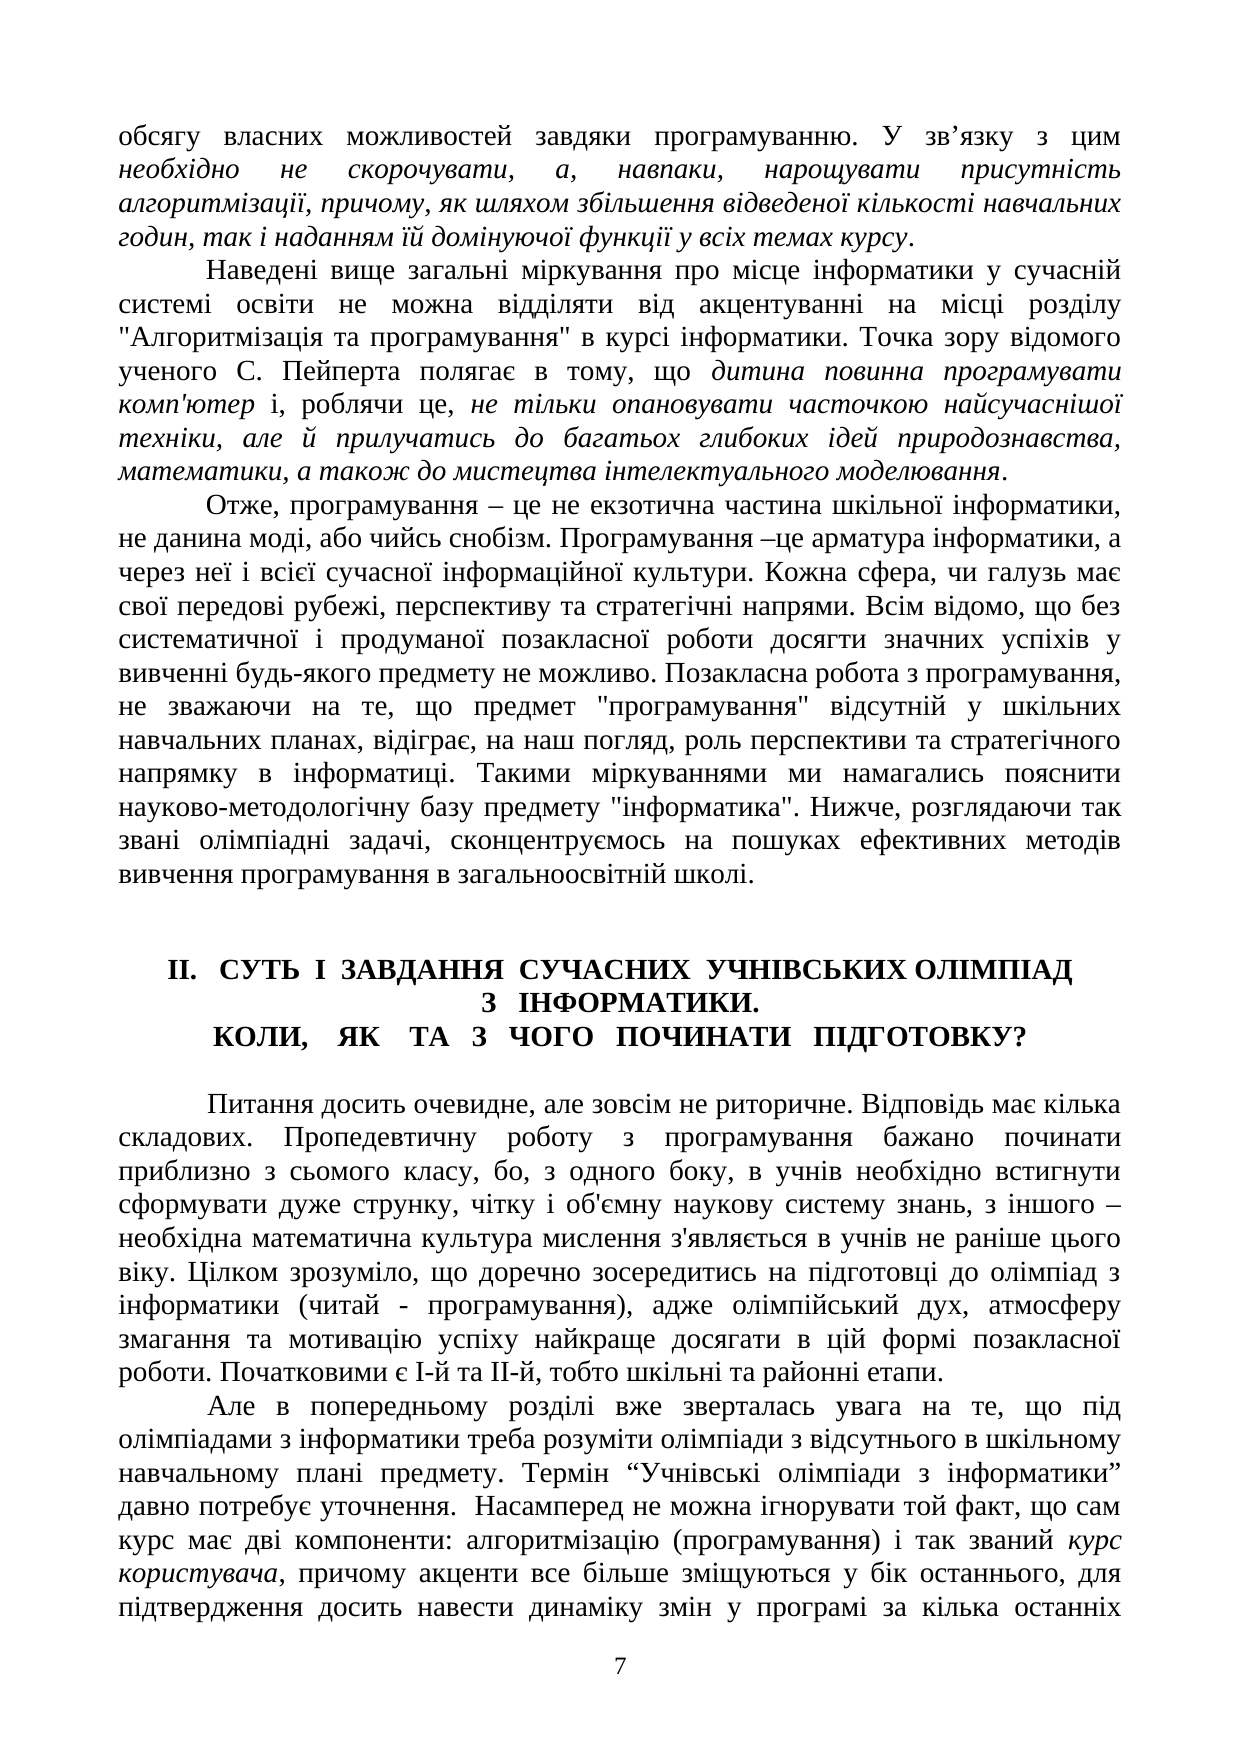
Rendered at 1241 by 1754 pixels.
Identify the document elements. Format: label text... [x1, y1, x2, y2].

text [118, 118, 1122, 252]
subtitle З ІНФОРМАТИКИ. [118, 985, 1122, 1019]
subtitle ІІ. СУТЬ І ЗАВДАННЯ СУЧАСНИХ УЧНІВСЬКИХ ОЛІМПІАД [118, 952, 1122, 985]
text Питання досить очевидне, але зовсім не риторичне. Відповідь має кілька складових. Пропедевтичну роботу з програмування бажано починати приблизно з сьомого класу, бо, з одного боку, в учнів необхідно встигнути сформувати дуже струнку, чітку і об'ємну наукову систему знань, з іншого – необхідна математична культура мислення з'являється в учнів не раніше цього віку. Цілком зрозуміло, що доречно зосередитись на підготовці до олімпіад з інформатики (читай - програмування), адже олімпійський дух, атмосферу змагання та мотивацію успіху найкраще досягати в цій формі позакласної роботи. Початковими є І-й та ІІ-й, тобто шкільні та районні етапи. [118, 1086, 1122, 1388]
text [118, 1388, 1122, 1623]
subtitle КОЛИ, ЯК ТА З ЧОГО ПОЧИНАТИ ПІДГОТОВКУ? [118, 1019, 1122, 1052]
text Наведені вище загальні міркування про місце інформатики у сучасній системі освіти не можна відділяти від акцентуванні на місці розділу "Алгоритмізація та програмування" в курсі інформатики. Точка зору відомого ученого С. Пейперта полягає в тому, що дитина повинна програмувати комп'ютер і, роблячи це, не тільки опановувати часточкою найсучаснішої техніки, але й прилучатись до багатьох глибоких ідей природознавства, математики, а також до мистецтва інтелектуального моделювання. [118, 252, 1122, 487]
text Отже, програмування – це не екзотична частина шкільної інформатики, не данина моді, або чийсь снобізм. Програмування –це арматура інформатики, а через неї і всієї сучасної інформаційної культури. Кожна сфера, чи галузь має свої передові рубежі, перспективу та стратегічні напрями. Всім відомо, що без систематичної і продуманої позакласної роботи досягти значних успіхів у вивченні будь-якого предмету не можливо. Позакласна робота з програмування, не зважаючи на те, що предмет "програмування" відсутній у шкільних навчальних планах, відіграє, на наш погляд, роль перспективи та стратегічного напрямку в інформатиці. Такими міркуваннями ми намагались пояснити науково-методологічну базу предмету "інформатика". Нижче, розглядаючи так звані олімпіадні задачі, сконцентруємось на пошуках ефективних методів вивчення програмування в загальноосвітній школі. [118, 487, 1122, 889]
